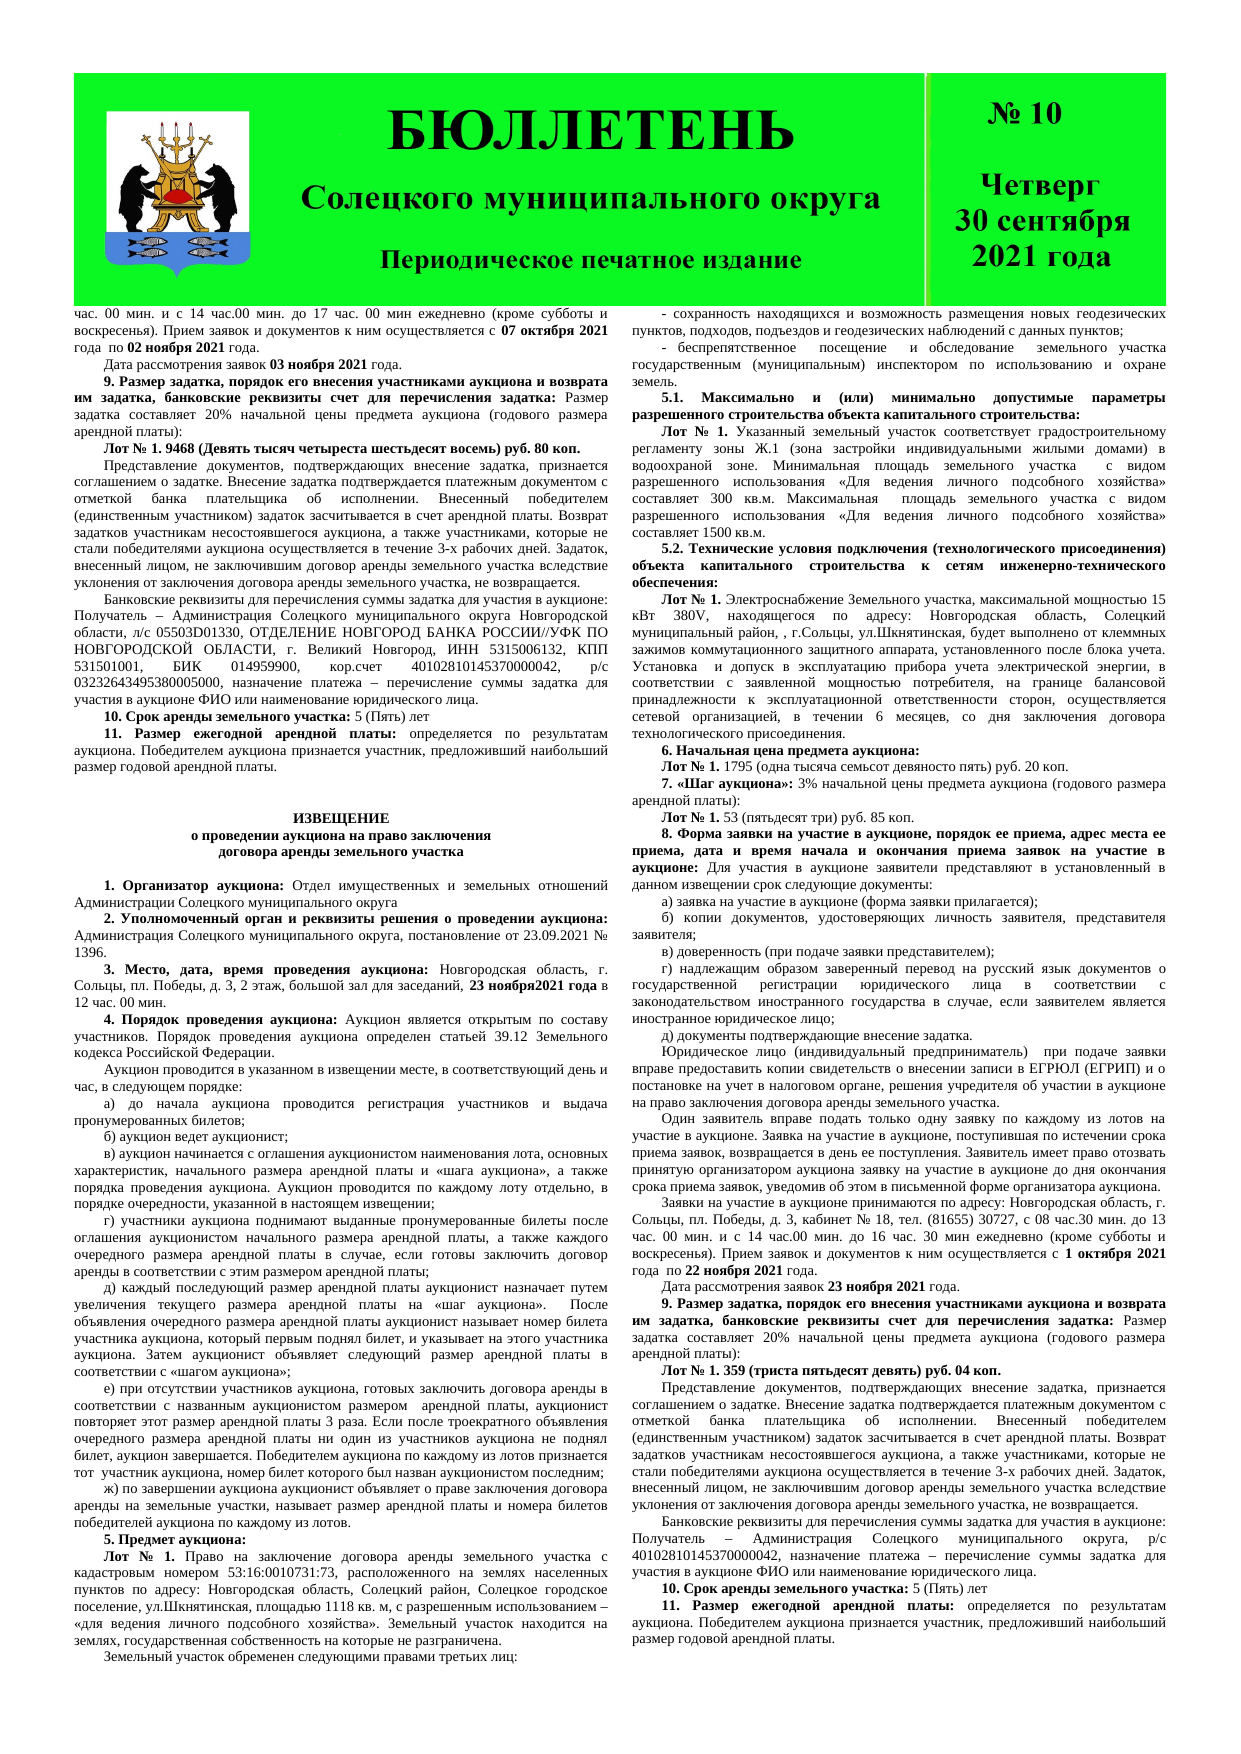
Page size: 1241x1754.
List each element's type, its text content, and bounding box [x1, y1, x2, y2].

text - беспрепятственное посещение и обследование земельного участка государственным (муниципальным) инспектором по использованию и охране земель. [632, 339, 1166, 389]
text Дата рассмотрения заявок 23 ноября 2021 года. [632, 1278, 1166, 1295]
text б) аукцион ведет аукционист; [74, 1128, 608, 1145]
text в) аукцион начинается с оглашения аукционистом наименования лота, основных характеристик, начального размера арендной платы и «шага аукциона», а также порядка проведения аукциона. Аукцион проводится по каждому лоту отдельно, в порядке очередности, указанной в настоящем извещении; [74, 1145, 608, 1212]
text г) надлежащим образом заверенный перевод на русский язык документов о государственной регистрации юридического лица в соответствии с законодательством иностранного государства в случае, если заявителем является иностранное юридическое лицо; [632, 959, 1166, 1026]
text 5. Предмет аукциона: [74, 1531, 608, 1547]
text Лот № 1. 53 (пятьдесят три) руб. 85 коп. [632, 808, 1166, 825]
text 7. «Шаг аукциона»: 3% начальной цены предмета аукциона (годового размера арендной платы): [632, 775, 1166, 808]
picture [73, 73, 1167, 306]
text г) участники аукциона поднимают выданные пронумерованные билеты после оглашения аукционистом начального размера арендной платы, а также каждого очередного размера арендной платы в случае, если готовы заключить договор аренды в соответствии с этим размером арендной платы; [74, 1212, 608, 1279]
text Один заявитель вправе подать только одну заявку по каждому из лотов на участие в аукционе. Заявка на участие в аукционе, поступившая по истечении срока приема заявок, возвращается в день ее поступления. Заявитель имеет право отозвать принятую организатором аукциона заявку на участие в аукционе до дня окончания срока приема заявок, уведомив об этом в письменной форме организатора аукциона. [632, 1110, 1166, 1194]
text 9. Размер задатка, порядок его внесения участниками аукциона и возврата им задатка, банковские реквизиты счет для перечисления задатка: Размер задатка составляет 20% начальной цены предмета аукциона (годового размера арендной платы): [632, 1295, 1166, 1362]
text Представление документов, подтверждающих внесение задатка, признается соглашением о задатке. Внесение задатка подтверждается платежным документом с отметкой банка плательщика об исполнении. Внесенный победителем (единственным участником) задаток засчитывается в счет арендной платы. Возврат задатков участникам несостоявшегося аукциона, а также участниками, которые не стали победителями аукциона осуществляется в течение 3-х рабочих дней. Задаток, внесенный лицом, не заключившим договор аренды земельного участка вследствие уклонения от заключения договора аренды земельного участка, не возвращается. [74, 456, 608, 590]
text 2. Уполномоченный орган и реквизиты решения о проведении аукциона: Администрация Солецкого муниципального округа, постановление от 23.09.2021 № 1396. [74, 910, 608, 960]
text ж) по завершении аукциона аукционист объявляет о праве заключения договора аренды на земельные участки, называет размер арендной платы и номера билетов победителей аукциона по каждому из лотов. [74, 1480, 608, 1531]
text 11. Размер ежегодной арендной платы: определяется по результатам аукциона. Победителем аукциона признается участник, предложивший наибольший размер годовой арендной платы. [632, 1597, 1166, 1647]
text 3. Место, дата, время проведения аукциона: Новгородская область, г. Сольцы, пл. Победы, д. 3, 2 этаж, большой зал для заседаний, 23 ноября2021 года в 12 час. 00 мин. [74, 960, 608, 1011]
text Лот № 1. 1795 (одна тысяча семьсот девяносто пять) руб. 20 коп. [632, 758, 1166, 775]
text Заявки на участие в аукционе принимаются по адресу: Новгородская область, г. Сольцы, пл. Победы, д. 3, кабинет № 18, тел. (81655) 30727, с 08 час.30 мин. до 13 час. 00 мин. и с 14 час.00 мин. до 16 час. 30 мин ежедневно (кроме субботы и воскресенья). Прием заявок и документов к ним осуществляется с 1 октября 2021 года по 22 ноября 2021 года. [632, 1194, 1166, 1278]
text Дата рассмотрения заявок 03 ноября 2021 года. [74, 356, 608, 372]
text 4. Порядок проведения аукциона: Аукцион является открытым по составу участников. Порядок проведения аукциона определен статьей 39.12 Земельного кодекса Российской Федерации. [74, 1011, 608, 1061]
text 10. Срок аренды земельного участка: 5 (Пять) лет [632, 1580, 1166, 1597]
text 6. Начальная цена предмета аукциона: [632, 741, 1166, 758]
text Представление документов, подтверждающих внесение задатка, признается соглашением о задатке. Внесение задатка подтверждается платежным документом с отметкой банка плательщика об исполнении. Внесенный победителем (единственным участником) задаток засчитывается в счет арендной платы. Возврат задатков участникам несостоявшегося аукциона, а также участниками, которые не стали победителями аукциона осуществляется в течение 3-х рабочих дней. Задаток, внесенный лицом, не заключившим договор аренды земельного участка вследствие уклонения от заключения договора аренды земельного участка, не возвращается. [632, 1379, 1166, 1513]
text в) доверенность (при подаче заявки представителем); [632, 943, 1166, 959]
text 8. Форма заявки на участие в аукционе, порядок ее приема, адрес места ее приема, дата и время начала и окончания приема заявок на участие в аукционе: Для участия в аукционе заявители представляют в установленный в данном извещении срок следующие документы: [632, 825, 1166, 892]
text 1. Организатор аукциона: Отдел имущественных и земельных отношений Администрации Солецкого муниципального округа [74, 877, 608, 910]
text Земельный участок обременен следующими правами третьих лиц: [74, 1648, 608, 1665]
text б) копии документов, удостоверяющих личность заявителя, представителя заявителя; [632, 909, 1166, 943]
text д) каждый последующий размер арендной платы аукционист назначает путем увеличения текущего размера арендной платы на «шаг аукциона». После объявления очередного размера арендной платы аукционист называет номер билета участника аукциона, который первым поднял билет, и указывает на этого участника аукциона. Затем аукционист объявляет следующий размер арендной платы в соответствии с «шагом аукциона»; [74, 1279, 608, 1380]
text Лот № 1. Указанный земельный участок соответствует градостроительному регламенту зоны Ж.1 (зона застройки индивидуальными жилыми домами) в водоохраной зоне. Минимальная площадь земельного участка с видом разрешенного использования «Для ведения личного подсобного хозяйства» составляет 300 кв.м. Максимальная площадь земельного участка с видом разрешенного использования «Для ведения личного подсобного хозяйства» составляет 1500 кв.м. [632, 423, 1166, 540]
text 5.2. Технические условия подключения (технологического присоединения) объекта капитального строительства к сетям инженерно-технического обеспечения: [632, 540, 1166, 590]
text 9. Размер задатка, порядок его внесения участниками аукциона и возврата им задатка, банковские реквизиты счет для перечисления задатка: Размер задатка составляет 20% начальной цены предмета аукциона (годового размера арендной платы): [74, 372, 608, 439]
text Лот № 1. Электроснабжение Земельного участка, максимальной мощностью 15 кВт 380V, находящегося по адресу: Новгородская область, Солецкий муниципальный район, , г.Сольцы, ул.Шкнятинская, будет выполнено от клеммных зажимов коммутационного защитного аппарата, установленного после блока учета. Установка и допуск в эксплуатацию прибора учета электрической энергии, в соответствии с заявленной мощностью потребителя, на границе балансовой принадлежности к эксплуатационной ответственности сторон, осуществляется сетевой организацией, в течении 6 месяцев, со дня заключения договора технологического присоединения. [632, 590, 1166, 741]
text Банковские реквизиты для перечисления суммы задатка для участия в аукционе: Получатель – Администрация Солецкого муниципального округа Новгородской области, л/с 05503D01330, ОТДЕЛЕНИЕ НОВГОРОД БАНКА РОССИИ//УФК ПО НОВГОРОДСКОЙ ОБЛАСТИ, г. Великий Новгород, ИНН 5315006132, КПП 531501001, БИК 014959900, кор.счет 40102810145370000042, р/с 03232643495380005000, назначение платежа – перечисление суммы задатка для участия в аукционе ФИО или наименование юридического лица. [74, 590, 608, 708]
text Аукцион проводится в указанном в извещении месте, в соответствующий день и час, в следующем порядке: [74, 1061, 608, 1094]
text Лот № 1. 9468 (Девять тысяч четыреста шестьдесят восемь) руб. 80 коп. [74, 439, 608, 456]
text Лот № 1. 359 (триста пятьдесят девять) руб. 04 коп. [632, 1362, 1166, 1379]
text а) до начала аукциона проводится регистрация участников и выдача пронумерованных билетов; [74, 1094, 608, 1128]
text ИЗВЕЩЕНИЕ [74, 809, 608, 826]
text Лот № 1. Право на заключение договора аренды земельного участка с кадастровым номером 53:16:0010731:73, расположенного на землях населенных пунктов по адресу: Новгородская область, Солецкий район, Солецкое городское поселение, ул.Шкнятинская, площадью 1118 кв. м, с разрешенным использованием – «для ведения личного подсобного хозяйства». Земельный участок находится на землях, государственная собственность на которые не разграничена. [74, 1547, 608, 1648]
text а) заявка на участие в аукционе (форма заявки прилагается); [632, 892, 1166, 909]
text Банковские реквизиты для перечисления суммы задатка для участия в аукционе: Получатель – Администрация Солецкого муниципального округа, р/с 40102810145370000042, назначение платежа – перечисление суммы задатка для участия в аукционе ФИО или наименование юридического лица. [632, 1513, 1166, 1580]
text о проведении аукциона на право заключения [74, 826, 608, 843]
text 5.1. Максимально и (или) минимально допустимые параметры разрешенного строительства объекта капитального строительства: [632, 389, 1166, 423]
text - сохранность находящихся и возможность размещения новых геодезических пунктов, подходов, подъездов и геодезических наблюдений с данных пунктов; [632, 306, 1166, 339]
text 11. Размер ежегодной арендной платы: определяется по результатам аукциона. Победителем аукциона признается участник, предложивший наибольший размер годовой арендной платы. [74, 724, 608, 775]
text е) при отсутствии участников аукциона, готовых заключить договора аренды в соответствии с названным аукционистом размером арендной платы, аукционист повторяет этот размер арендной платы 3 раза. Если после троекратного объявления очередного размера арендной платы ни один из участников аукциона не поднял билет, аукцион завершается. Победителем аукциона по каждому из лотов признается тот участник аукциона, номер билет которого был назван аукционистом последним; [74, 1380, 608, 1480]
text д) документы подтверждающие внесение задатка. [632, 1026, 1166, 1043]
text договора аренды земельного участка [74, 843, 608, 860]
text Юридическое лицо (индивидуальный предприниматель) при подаче заявки вправе предоставить копии свидетельств о внесении записи в ЕГРЮЛ (ЕГРИП) и о постановке на учет в налоговом органе, решения учредителя об участии в аукционе на право заключения договора аренды земельного участка. [632, 1043, 1166, 1110]
text 10. Срок аренды земельного участка: 5 (Пять) лет [74, 708, 608, 724]
